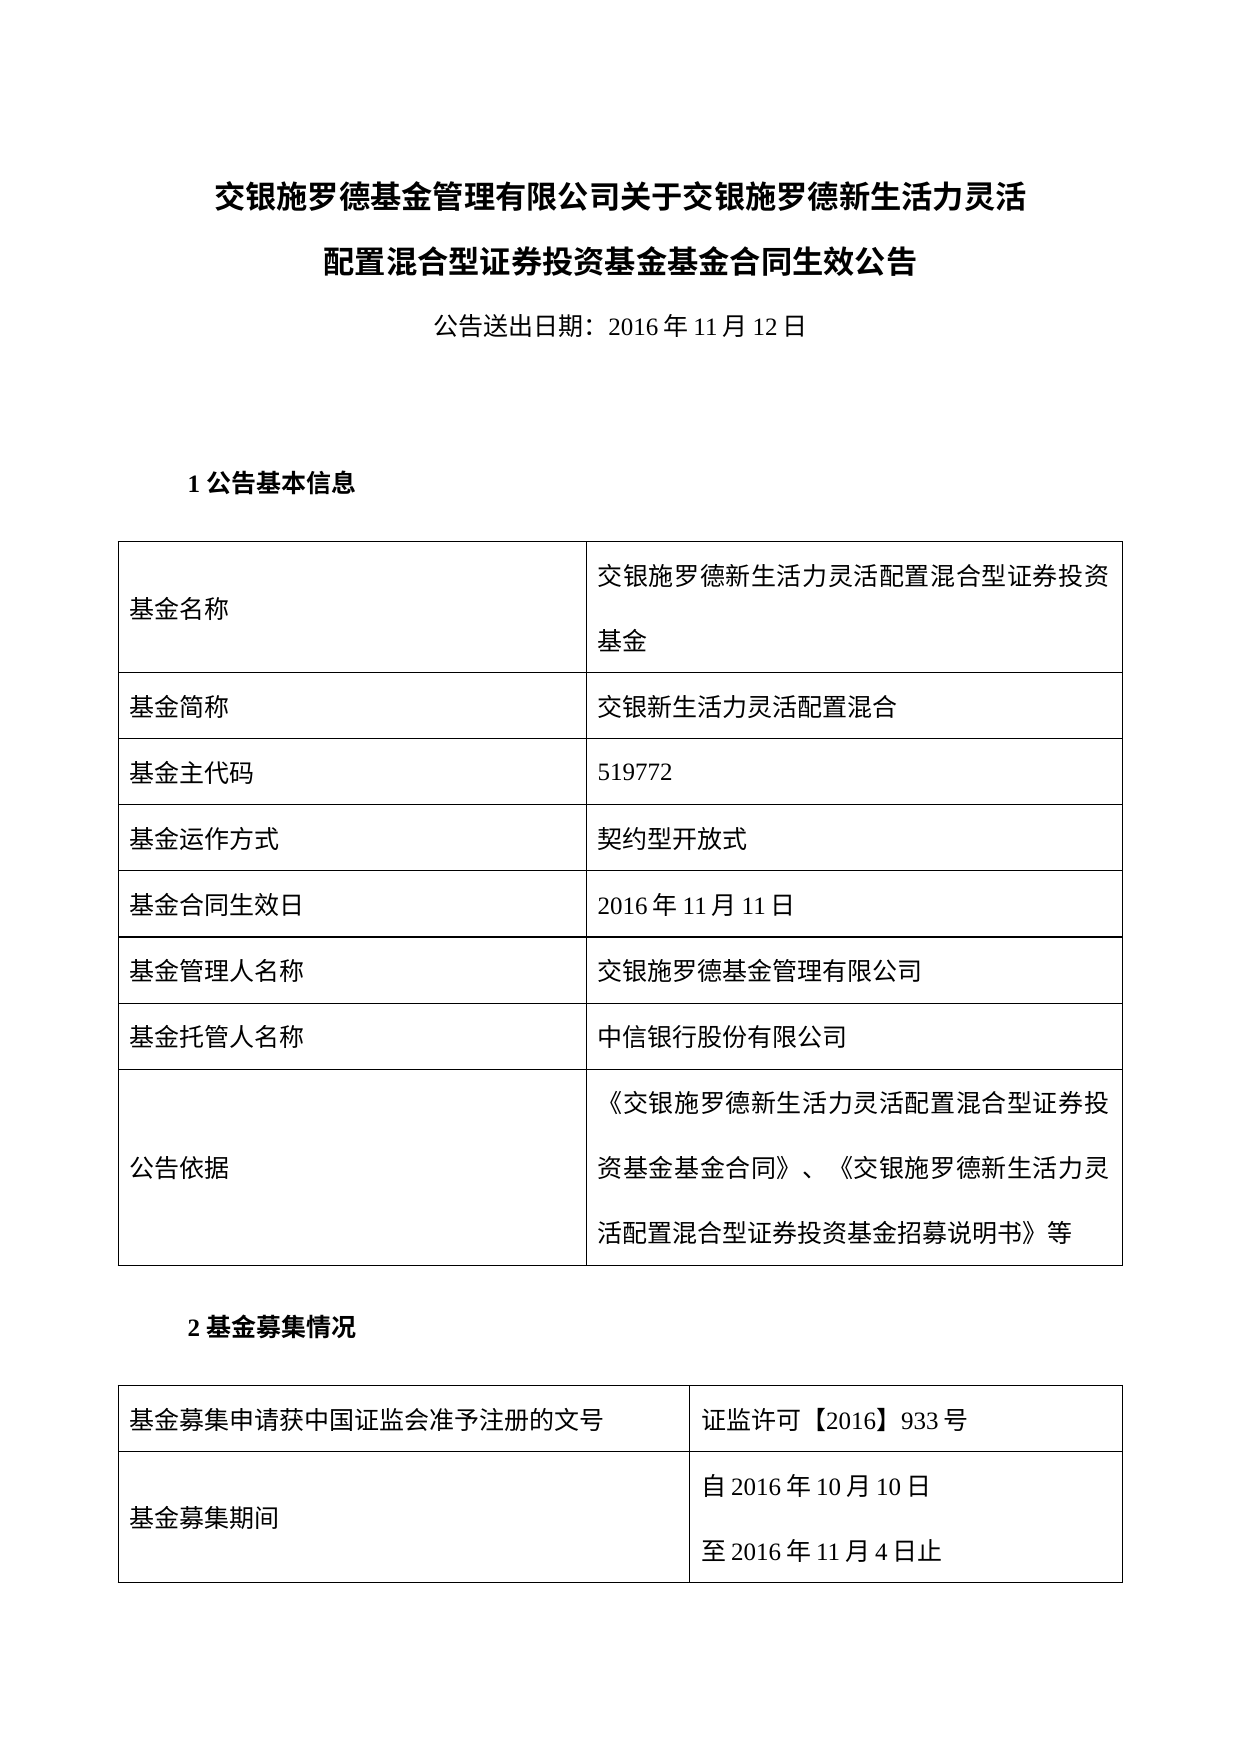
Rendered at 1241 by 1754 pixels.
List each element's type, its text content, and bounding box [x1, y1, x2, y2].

table_cell 自2016年10月10日 至2016年11月4日止 [690, 1452, 1122, 1582]
table_cell 基金主代码 [119, 739, 586, 804]
table_header 基金名称 [119, 542, 586, 672]
text 公告送出日期：2016年11月12日 [187, 292, 1053, 357]
table_cell 519772 [587, 739, 1122, 804]
table_cell 交银施罗德基金管理有限公司 [587, 938, 1122, 1002]
table_cell 基金合同生效日 [119, 871, 586, 936]
table_cell 公告依据 [119, 1070, 586, 1264]
table_cell 中信银行股份有限公司 [587, 1004, 1122, 1068]
table_cell 基金简称 [119, 673, 586, 738]
table_cell 基金募集期间 [119, 1452, 689, 1582]
table_cell 《交银施罗德新生活力灵活配置混合型证券投资基金基金合同》、《交银施罗德新生活力灵活配置混合型证券投资基金招募说明书》等 [587, 1070, 1122, 1264]
subtitle 1 公告基本信息 [187, 449, 1053, 514]
table_header 交银施罗德新生活力灵活配置混合型证券投资基金 [587, 542, 1122, 672]
text 配置混合型证券投资基金基金合同生效公告 [187, 227, 1053, 292]
table_header 证监许可【2016】933号 [690, 1386, 1122, 1451]
table_cell 契约型开放式 [587, 805, 1122, 870]
table_cell 基金托管人名称 [119, 1004, 586, 1068]
table_cell 基金管理人名称 [119, 938, 586, 1002]
table_cell 基金运作方式 [119, 805, 586, 870]
subtitle 2 基金募集情况 [187, 1293, 1053, 1358]
text 交银施罗德基金管理有限公司关于交银施罗德新生活力灵活 [187, 162, 1053, 227]
table_cell 交银新生活力灵活配置混合 [587, 673, 1122, 738]
table_header 基金募集申请获中国证监会准予注册的文号 [119, 1386, 689, 1451]
table_cell 2016年11月11日 [587, 871, 1122, 936]
